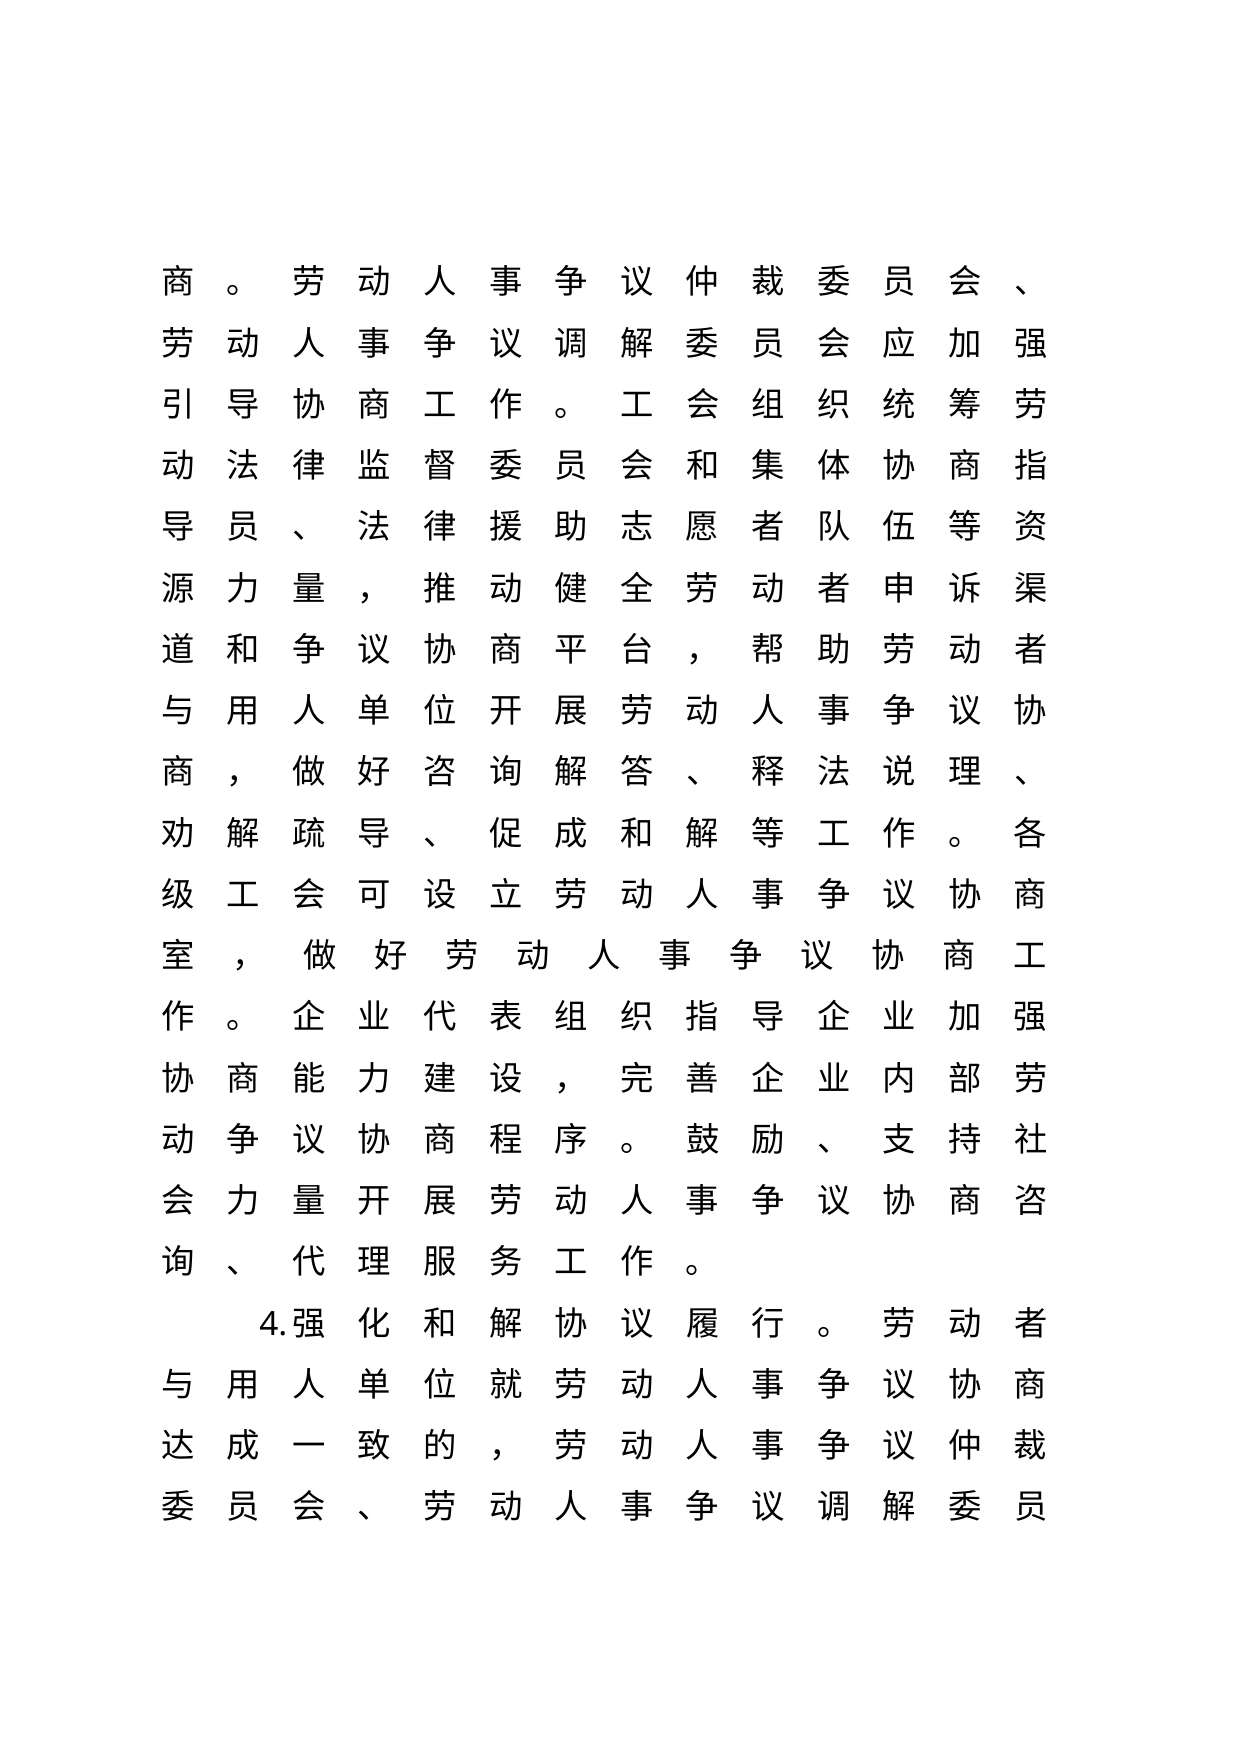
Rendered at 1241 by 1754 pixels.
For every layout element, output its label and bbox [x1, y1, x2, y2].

text [161, 1290, 1079, 1535]
text [161, 249, 1079, 1290]
